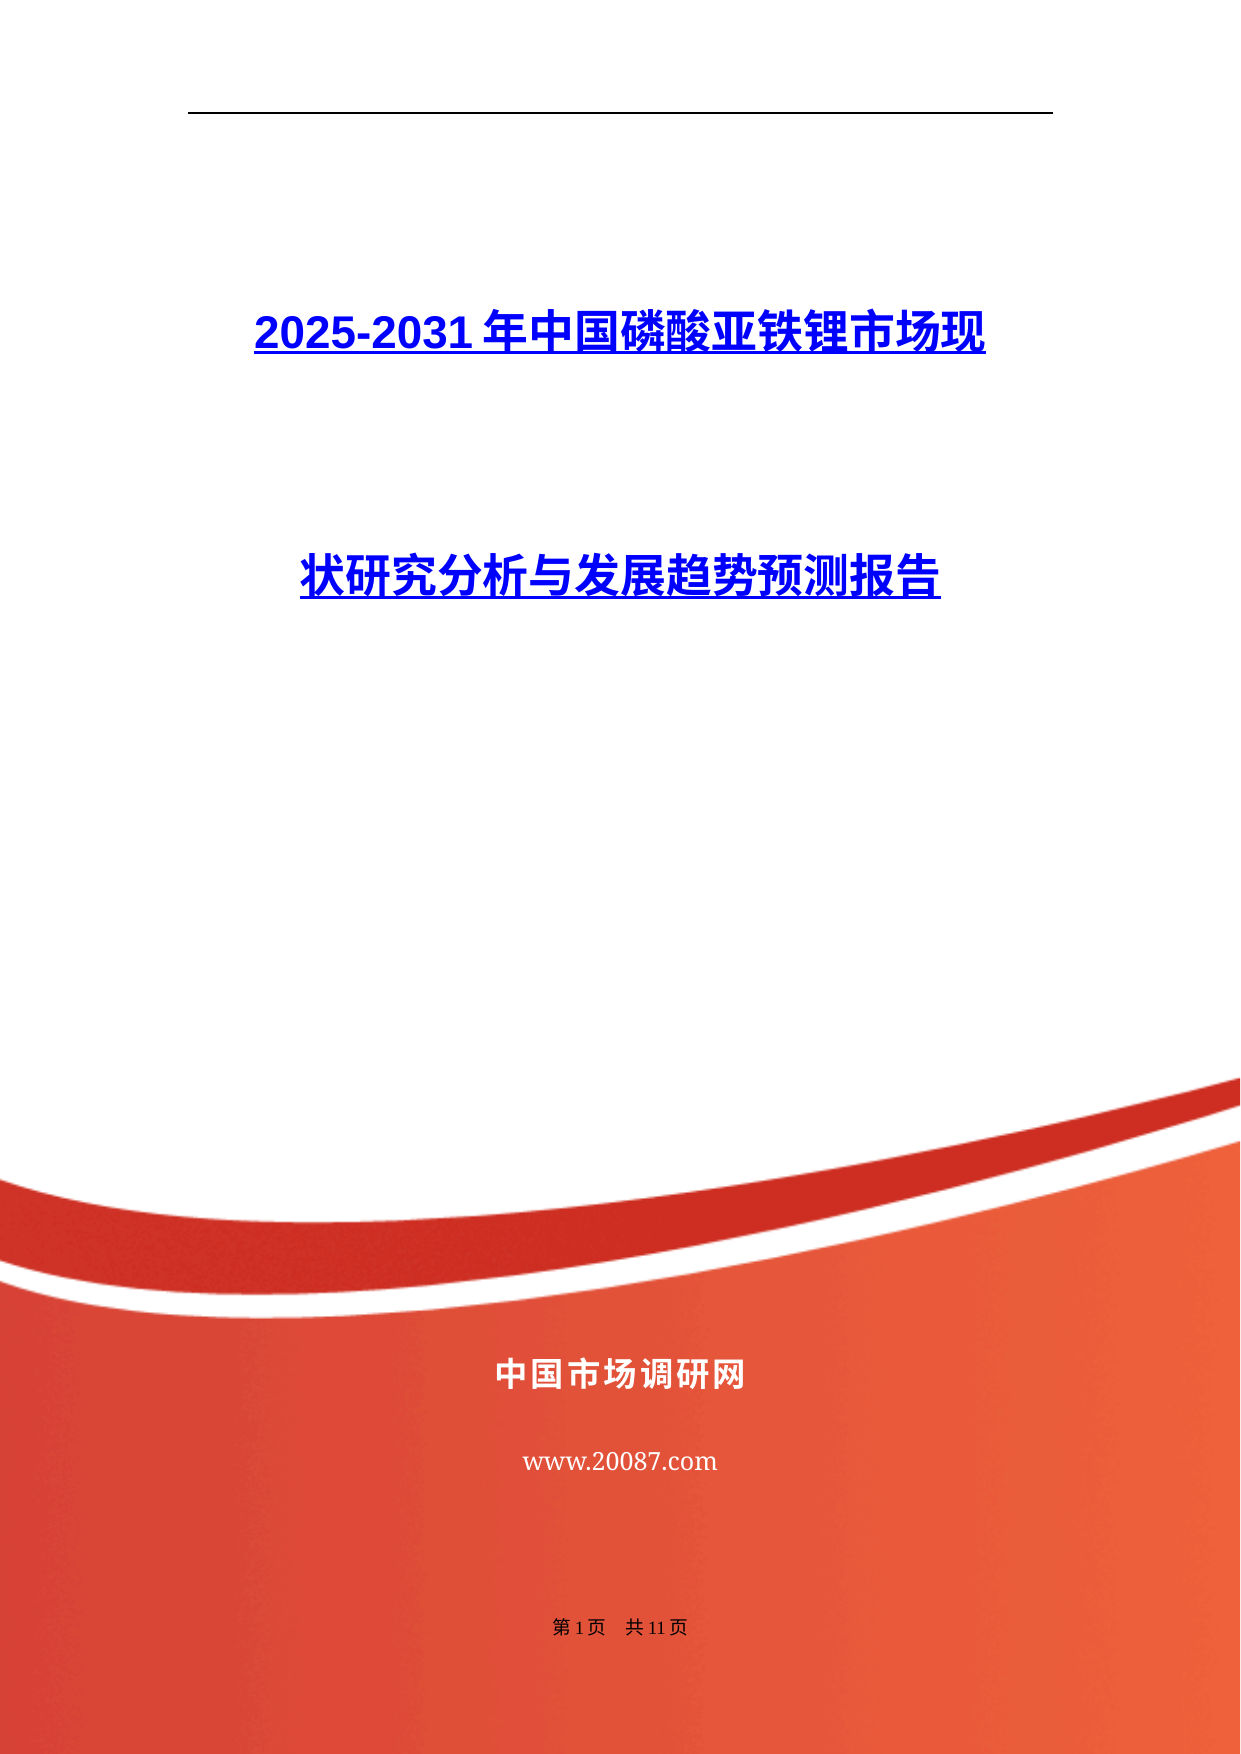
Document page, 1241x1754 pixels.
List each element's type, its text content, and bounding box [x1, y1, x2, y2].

text www.20087.com [187, 1428, 1053, 1493]
table_header 2025-2031年中国磷酸亚铁锂市场现状研究分析与发展趋势预测报告 [188, 207, 1053, 773]
picture [0, 1006, 1241, 1754]
subtitle 中国市场调研网 [187, 1339, 1053, 1404]
